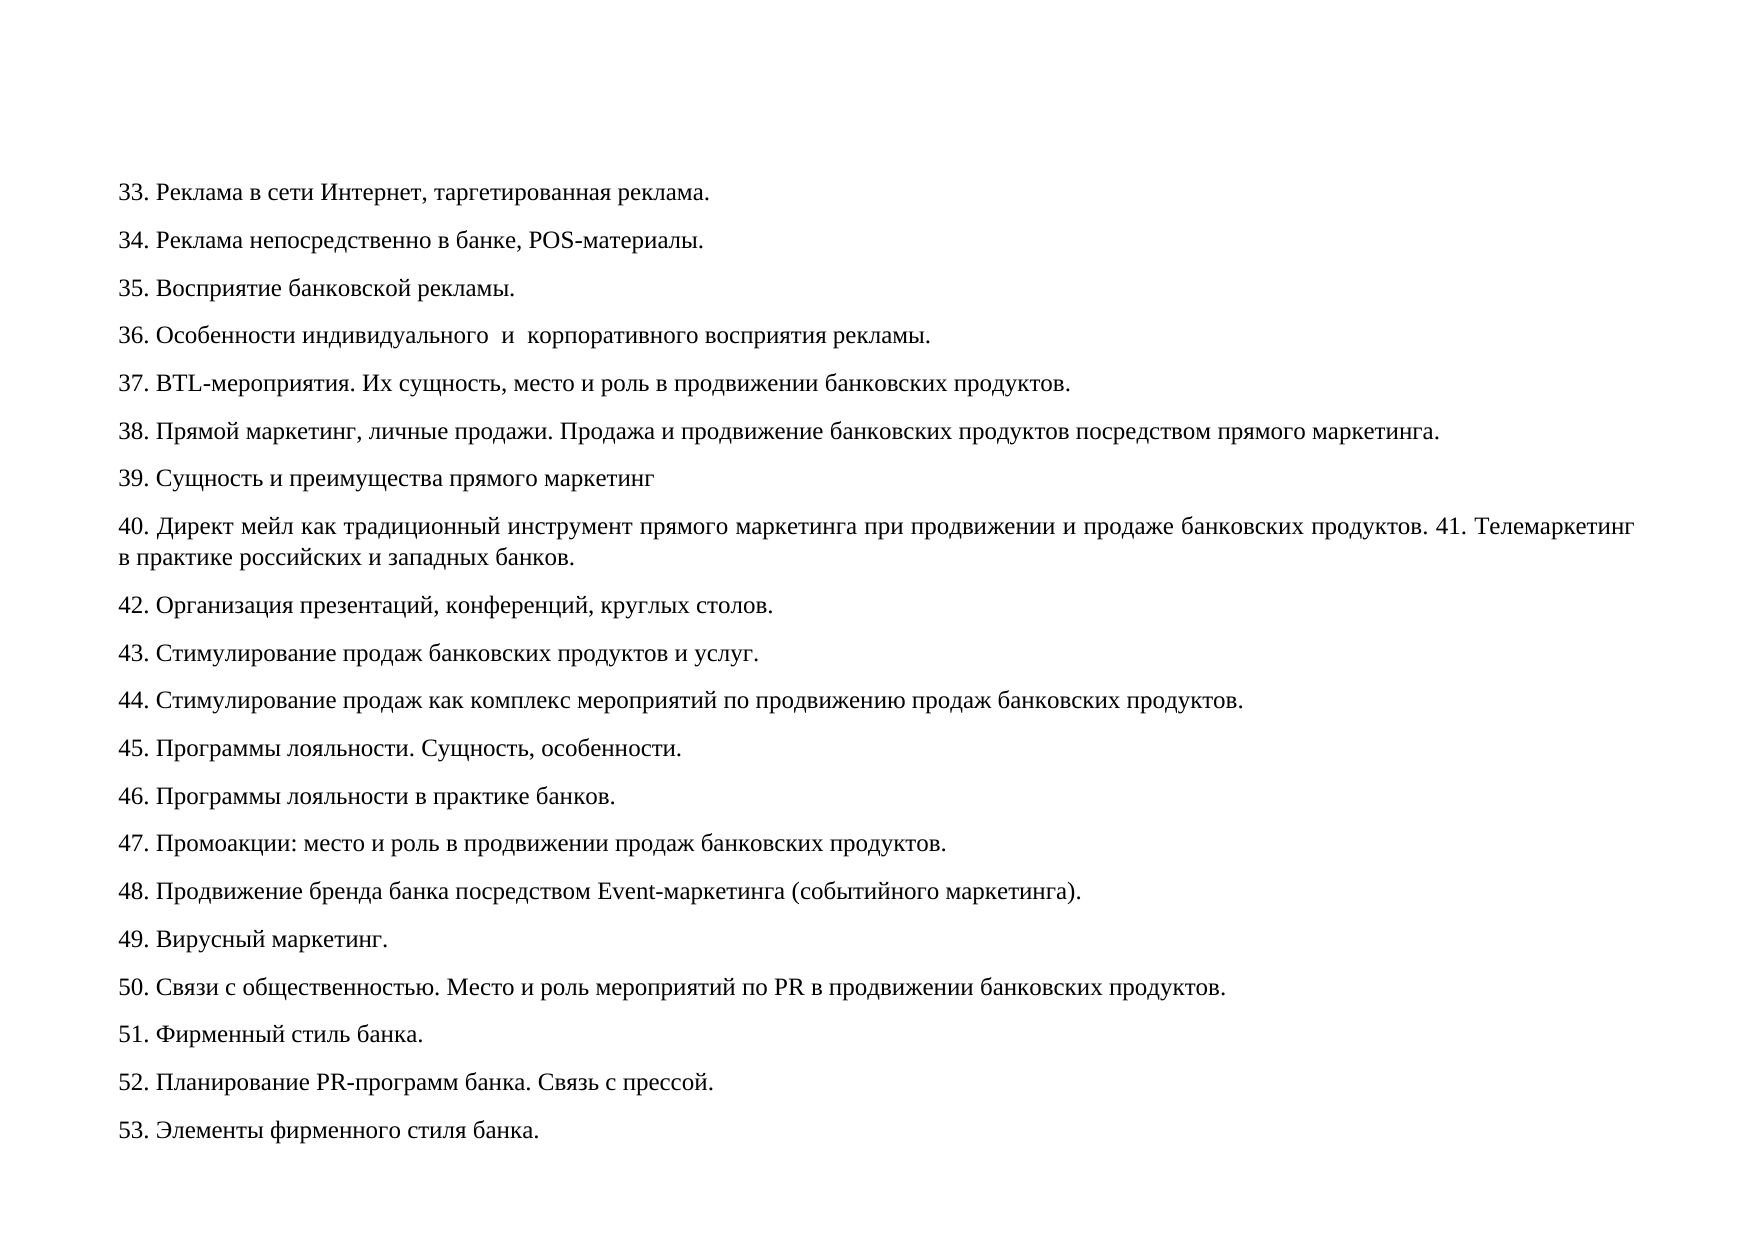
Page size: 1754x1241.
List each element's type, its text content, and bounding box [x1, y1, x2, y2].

text 50. Связи с общественностью. Место и роль мероприятий по PR в продвижении банковских продуктов. [118, 972, 1636, 1000]
text 46. Программы лояльности в практике банков. [118, 781, 1636, 809]
text 42. Организация презентаций, конференций, круглых столов. [118, 590, 1636, 619]
text 48. Продвижение бренда банка посредством Event-маркетинга (событийного маркетинга). [118, 876, 1636, 905]
text 49. Вирусный маркетинг. [118, 924, 1636, 953]
text 33. Реклама в сети Интернет, таргетированная реклама. [118, 177, 1636, 206]
text 43. Стимулирование продаж банковских продуктов и услуг. [118, 638, 1636, 666]
text 47. Промоакции: место и роль в продвижении продаж банковских продуктов. [118, 828, 1636, 857]
text 36. Особенности индивидуального и корпоративного восприятия рекламы. [118, 320, 1636, 349]
text 52. Планирование PR-программ банка. Связь с прессой. [118, 1067, 1636, 1096]
text 44. Стимулирование продаж как комплекс мероприятий по продвижению продаж банковских продуктов. [118, 685, 1636, 714]
text 37. BTL-мероприятия. Их сущность, место и роль в продвижении банковских продуктов. [118, 368, 1636, 397]
text 51. Фирменный стиль банка. [118, 1019, 1636, 1048]
text 40. Директ мейл как традиционный инструмент прямого маркетинга при продвижении и продаже банковских продуктов. 41. Телемаркетинг в практике российских и западных банков. [118, 511, 1636, 571]
text 34. Реклама непосредственно в банке, POS-материалы. [118, 225, 1636, 254]
text 38. Прямой маркетинг, личные продажи. Продажа и продвижение банковских продуктов посредством прямого маркетинга. [118, 416, 1636, 444]
text 45. Программы лояльности. Сущность, особенности. [118, 733, 1636, 762]
text 53. Элементы фирменного стиля банка. [118, 1115, 1636, 1143]
text 39. Сущность и преимущества прямого маркетинг [118, 463, 1636, 492]
text 35. Восприятие банковской рекламы. [118, 273, 1636, 301]
